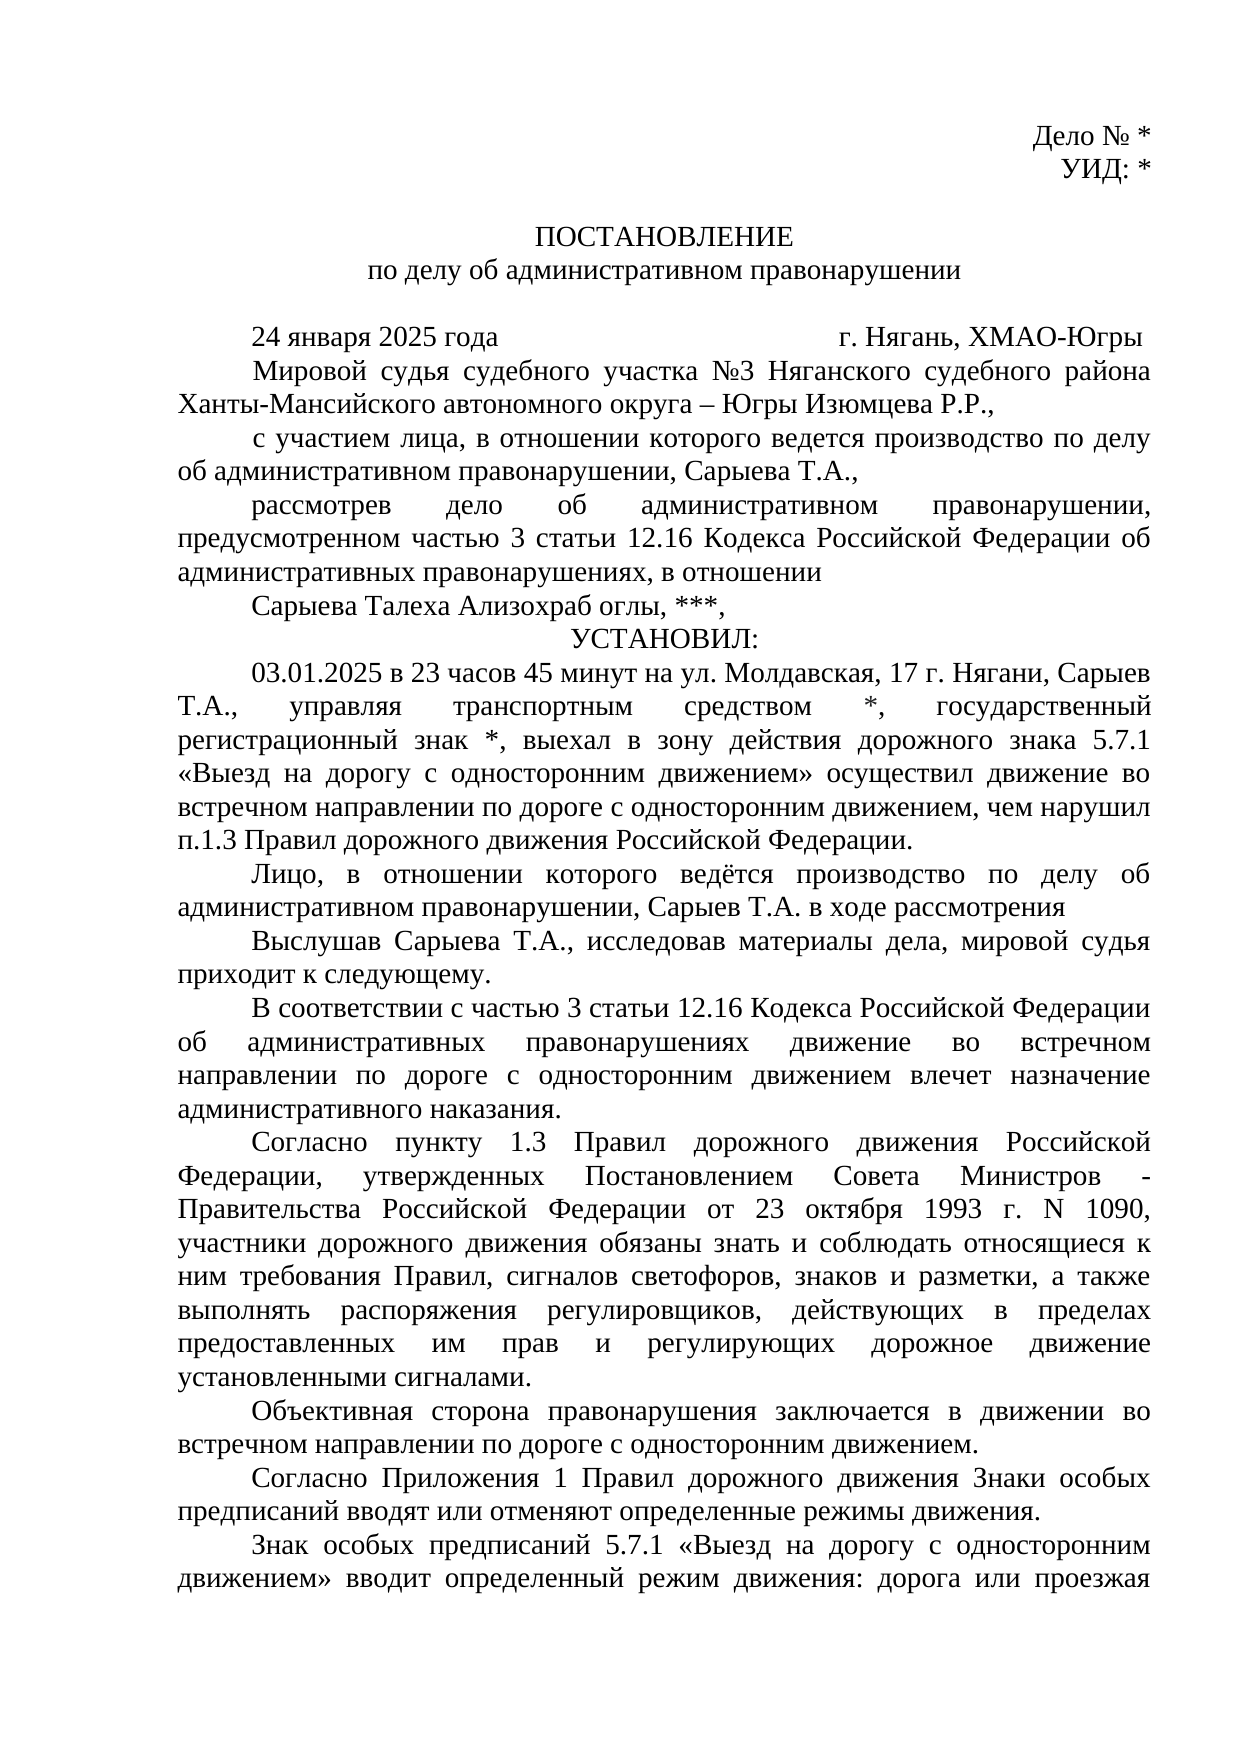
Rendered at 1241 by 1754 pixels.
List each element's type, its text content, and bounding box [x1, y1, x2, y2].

text УИД: * [177, 152, 1152, 185]
text 03.01.2025 в 23 часов 45 минут на ул. Молдавская, 17 г. Нягани, Сарыев Т.А., управляя транспортным средством *, государственный регистрационный знак *, выехал в зону действия дорожного знака 5.7.1 «Выезд на дорогу с односторонним движением» осуществил движение во встречном направлении по дороге с односторонним движением, чем нарушил п.1.3 Правил дорожного движения Российской Федерации. [177, 655, 1152, 856]
text Выслушав Сарыева Т.А., исследовав материалы дела, мировой судья приходит к следующему. [177, 923, 1152, 990]
text с участием лица, в отношении которого ведется производство по делу об административном правонарушении, Сарыева Т.А., [177, 420, 1152, 487]
text рассмотрев дело об административном правонарушении, предусмотренном частью 3 статьи 12.16 Кодекса Российской Федерации об административных правонарушениях, в отношении [177, 487, 1152, 588]
subtitle Дело № * [177, 118, 1152, 152]
text Сарыева Талеха Ализохраб оглы, ***, [177, 588, 1152, 621]
text Согласно Приложения 1 Правил дорожного движения Знаки особых предписаний вводят или отменяют определенные режимы движения. [177, 1460, 1152, 1527]
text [177, 1527, 1152, 1594]
text Мировой судья судебного участка №3 Няганского судебного района Ханты-Мансийского автономного округа – Югры Изюмцева Р.Р., [177, 353, 1152, 420]
text В соответствии с частью 3 статьи 12.16 Кодекса Российской Федерации об административных правонарушениях движение во встречном направлении по дороге с односторонним движением влечет назначение административного наказания. [177, 990, 1152, 1124]
text по делу об административном правонарушении [177, 252, 1152, 286]
text 24 января 2025 года г. Нягань, ХМАО-Югры [177, 319, 1152, 353]
text Объективная сторона правонарушения заключается в движении во встречном направлении по дороге с односторонним движением. [177, 1393, 1152, 1460]
subtitle ПОСТАНОВЛЕНИЕ [177, 219, 1152, 252]
text УСТАНОВИЛ: [177, 621, 1152, 655]
text Согласно пункту 1.3 Правил дорожного движения Российской Федерации, утвержденных Постановлением Совета Министров - Правительства Российской Федерации от 23 октября 1993 г. N 1090, участники дорожного движения обязаны знать и соблюдать относящиеся к ним требования Правил, сигналов светофоров, знаков и разметки, а также выполнять распоряжения регулировщиков, действующих в пределах предоставленных им прав и регулирующих дорожное движение установленными сигналами. [177, 1124, 1152, 1393]
text Лицо, в отношении которого ведётся производство по делу об административном правонарушении, Сарыев Т.А. в ходе рассмотрения [177, 856, 1152, 923]
